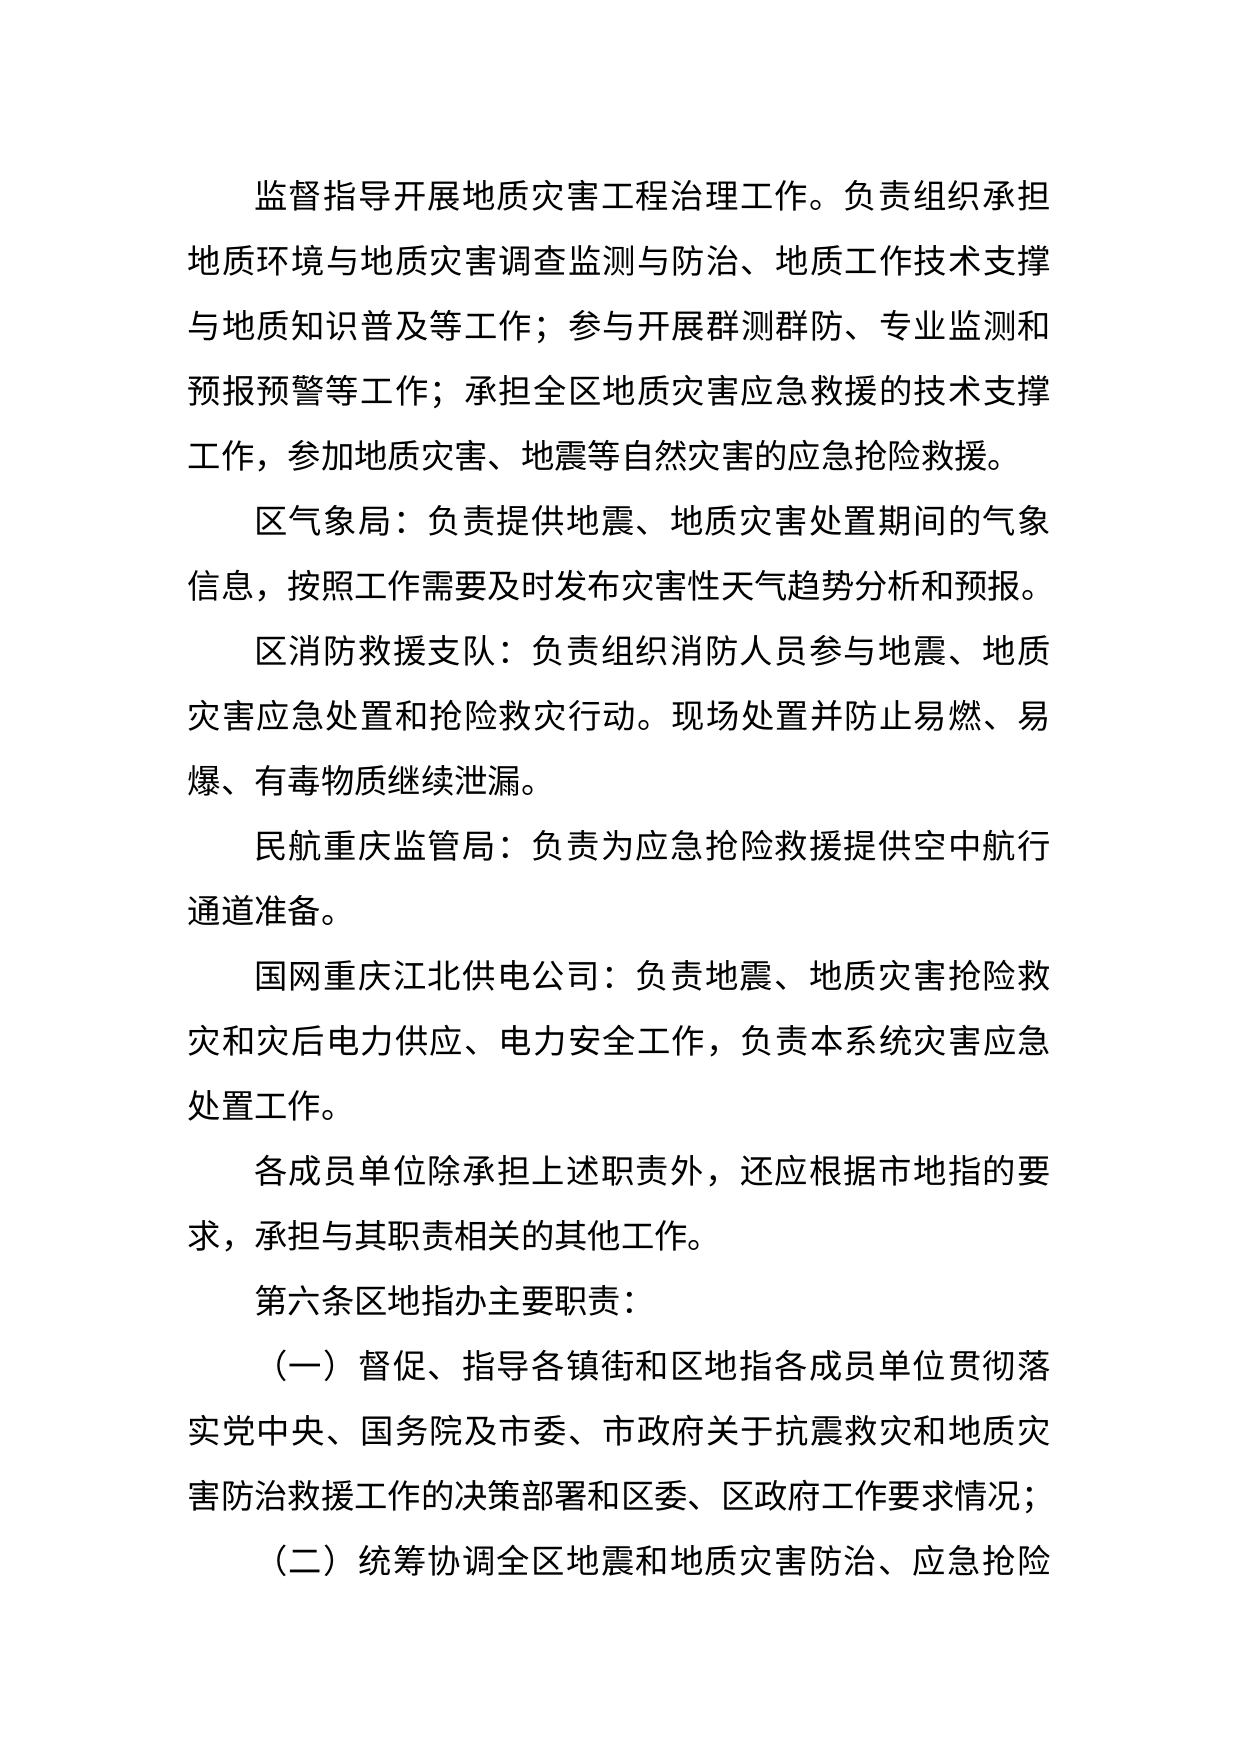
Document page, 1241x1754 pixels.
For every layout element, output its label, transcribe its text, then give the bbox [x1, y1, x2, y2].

text 区消防救援支队：负责组织消防人员参与地震、地质灾害应急处置和抢险救灾行动。现场处置并防止易燃、易爆、有毒物质继续泄漏。 [187, 617, 1053, 812]
text 民航重庆监管局：负责为应急抢险救援提供空中航行通道准备。 [187, 812, 1053, 942]
text 第六条区地指办主要职责： [187, 1267, 1053, 1332]
text 区气象局：负责提供地震、地质灾害处置期间的气象信息，按照工作需要及时发布灾害性天气趋势分析和预报。 [187, 487, 1053, 617]
text 各成员单位除承担上述职责外，还应根据市地指的要求，承担与其职责相关的其他工作。 [187, 1137, 1053, 1267]
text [187, 1527, 1053, 1592]
text （一）督促、指导各镇街和区地指各成员单位贯彻落实党中央、国务院及市委、市政府关于抗震救灾和地质灾害防治救援工作的决策部署和区委、区政府工作要求情况； [187, 1332, 1053, 1527]
text 监督指导开展地质灾害工程治理工作。负责组织承担地质环境与地质灾害调查监测与防治、地质工作技术支撑与地质知识普及等工作；参与开展群测群防、专业监测和预报预警等工作；承担全区地质灾害应急救援的技术支撑工作，参加地质灾害、地震等自然灾害的应急抢险救援。 [187, 162, 1053, 487]
text 国网重庆江北供电公司：负责地震、地质灾害抢险救灾和灾后电力供应、电力安全工作，负责本系统灾害应急处置工作。 [187, 942, 1053, 1137]
